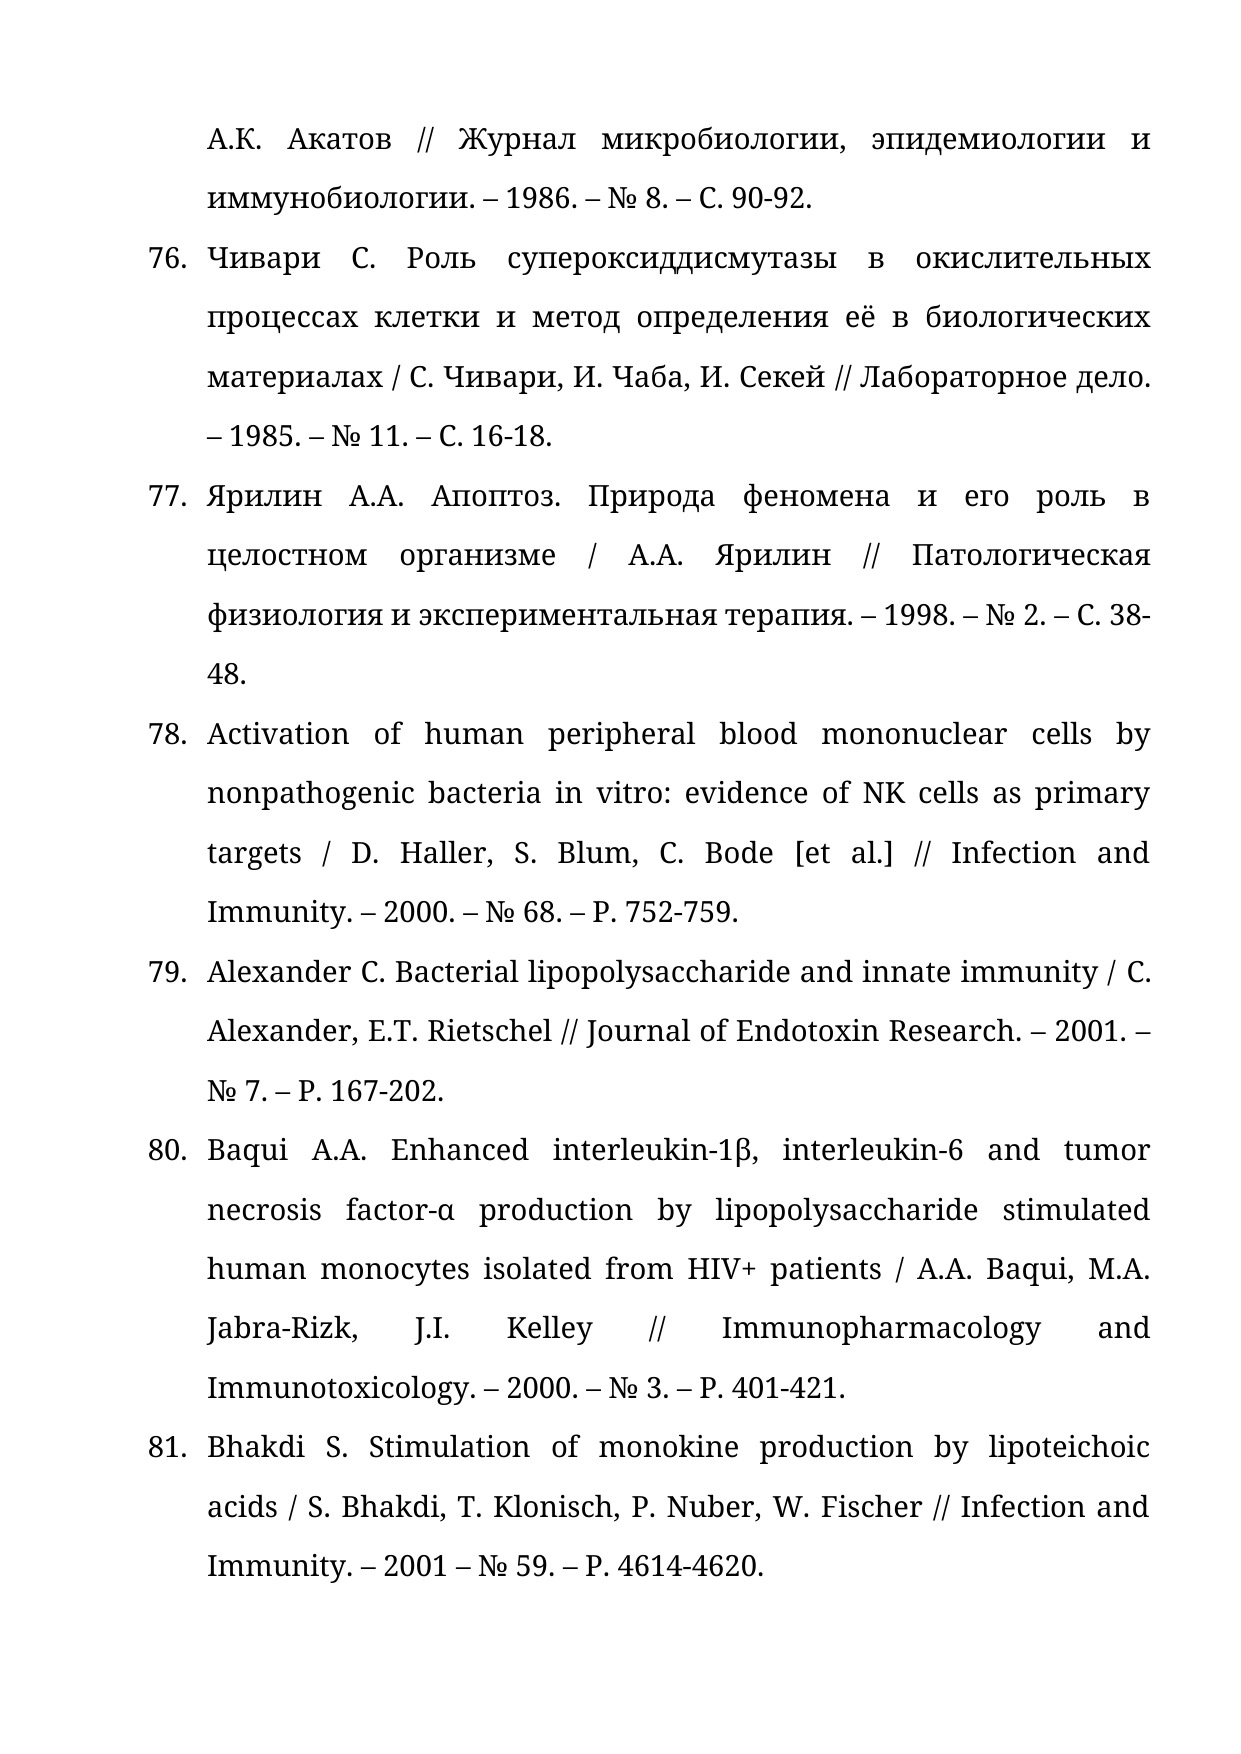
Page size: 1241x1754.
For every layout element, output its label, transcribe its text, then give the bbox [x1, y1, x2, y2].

list Bhakdi S. Stimulation of monokine production by lipoteichoic acids / S. Bhakdi, T. Klonisch, P. Nuber, W. Fischer // Infection and Immunity. – 2001 – № 59. – P. 4614-4620. [148, 1427, 1152, 1585]
list Ярилин А.А. Апоптоз. Природа феномена и его роль в целостном организме / А.А. Ярилин // Патологическая физиология и экспериментальная терапия. – 1998. – № 2. – С. 38-48. [148, 475, 1152, 693]
list Activation of human peripheral blood mononuclear cells by nonpathogenic bacteria in vitro: evidence of NK cells as primary targets / D. Haller, S. Blum, C. Bode [et al.] // Infection and Immunity. – 2000. – № 68. – P. 752-759. [148, 713, 1152, 931]
list Чивари С. Роль супероксиддисмутазы в окислительных процессах клетки и метод определения её в биологических материалах / С. Чивари, И. Чаба, И. Секей // Лабораторное дело. – 1985. – № 11. – С. 16-18. [148, 237, 1152, 455]
list Baqui A.A. Enhanced interleukin-1β, interleukin-6 and tumor necrosis factor-α production by lipopolysaccharide stimulated human monocytes isolated from HIV+ patients / А.А. Baqui, М.А. Jabra-Rizk, J.I. Kelley // Immunopharmacology and Immunotoxicology. – 2000. – № 3. – P. 401-421. [148, 1129, 1152, 1407]
list Alexander C. Bacterial lipopolysaccharide and innate immunity / С. Alexander, Е.Т. Rietschel // Journal of Endotoxin Research. – 2001. – № 7. – P. 167-202. [148, 951, 1152, 1109]
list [148, 118, 1152, 217]
